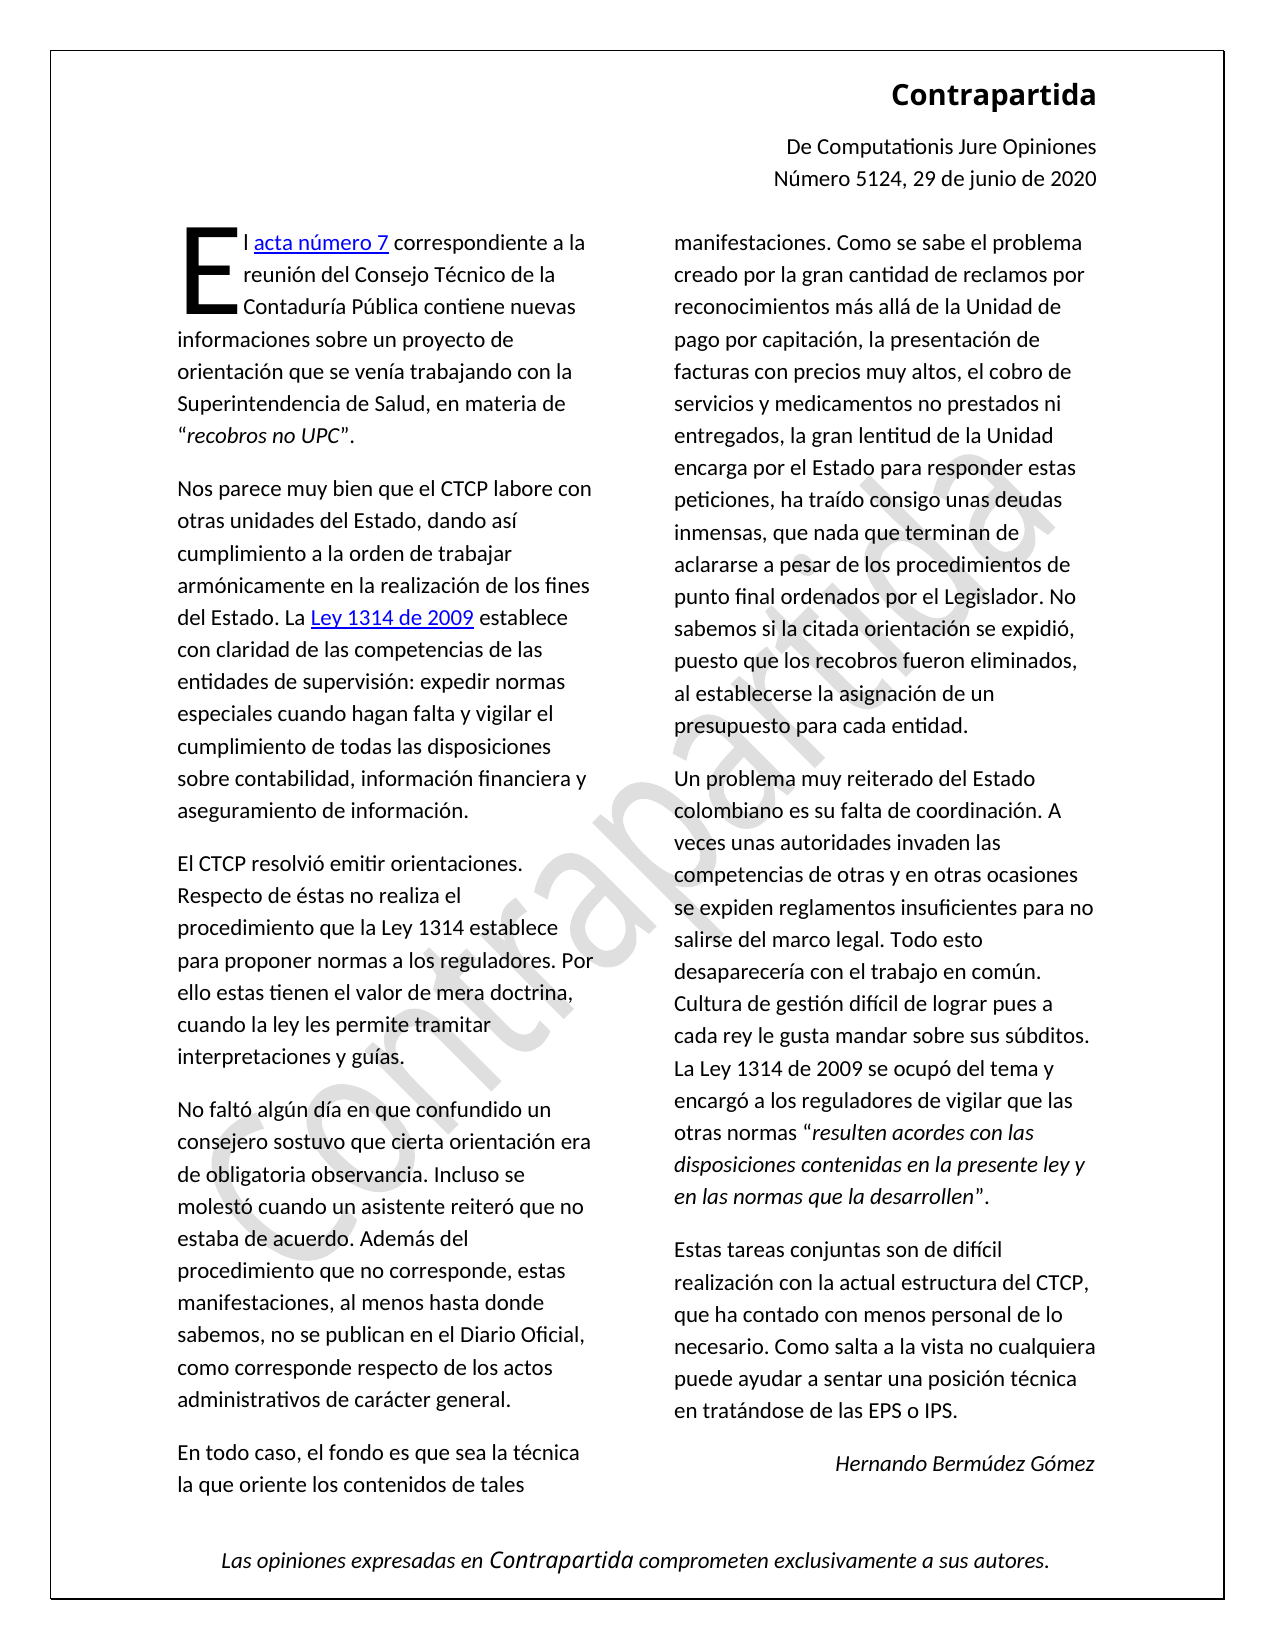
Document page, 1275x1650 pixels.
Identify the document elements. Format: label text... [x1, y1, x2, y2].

text Un problema muy reiterado del Estado colombiano es su falta de coordinación. A veces unas autoridades invaden las competencias de otras y en otras ocasiones se expiden reglamentos insuficientes para no salirse del marco legal. Todo esto desaparecería con el trabajo en común. Cultura de gestión difícil de lograr pues a cada rey le gusta mandar sobre sus súbditos. La Ley 1314 de 2009 se ocupó del tema y encargó a los reguladores de vigilar que las otras normas “resulten acordes con las disposiciones contenidas en la presente ley y en las normas que la desarrollen”. [674, 764, 1097, 1210]
text No faltó algún día en que confundido un consejero sostuvo que cierta orientación era de obligatoria observancia. Incluso se molestó cuando un asistente reiteró que no estaba de acuerdo. Además del procedimiento que no corresponde, estas manifestaciones, al menos hasta donde sabemos, no se publican en el Diario Oficial, como corresponde respecto de los actos administrativos de carácter general. [177, 1095, 600, 1413]
text El CTCP resolvió emitir orientaciones. Respecto de éstas no realiza el procedimiento que la Ley 1314 establece para proponer normas a los reguladores. Por ello estas tienen el valor de mera doctrina, cuando la ley les permite tramitar interpretaciones y guías. [177, 849, 600, 1070]
text Hernando Bermúdez Gómez [674, 1449, 1097, 1477]
text Nos parece muy bien que el CTCP labore con otras unidades del Estado, dando así cumplimiento a la orden de trabajar armónicamente en la realización de los fines del Estado. La Ley 1314 de 2009 establece con claridad de las competencias de las entidades de supervisión: expedir normas especiales cuando hagan falta y vigilar el cumplimiento de todas las disposiciones sobre contabilidad, información financiera y aseguramiento de información. [177, 474, 600, 824]
text En todo caso, el fondo es que sea la técnica la que oriente los contenidos de tales manifestaciones. Como se sabe el problema creado por la gran cantidad de reclamos por reconocimientos más allá de la Unidad de pago por capitación, la presentación de facturas con precios muy altos, el cobro de servicios y medicamentos no prestados ni entregados, la gran lentitud de la Unidad encarga por el Estado para responder estas peticiones, ha traído consigo unas deudas inmensas, que nada que terminan de aclararse a pesar de los procedimientos de punto final ordenados por el Legislador. No sabemos si la citada orientación se expidió, puesto que los recobros fueron eliminados, al establecerse la asignación de un presupuesto para cada entidad. [674, 228, 1097, 739]
text Estas tareas conjuntas son de difícil realización con la actual estructura del CTCP, que ha contado con menos personal de lo necesario. Como salta a la vista no cualquiera puede ayudar a sentar una posición técnica en tratándose de las EPS o IPS. [674, 1235, 1097, 1424]
text l acta número 7 correspondiente a la reunión del Consejo Técnico de la Contaduría Pública contiene nuevas informaciones sobre un proyecto de orientación que se venía trabajando con la Superintendencia de Salud, en materia de “recobros no UPC”. [177, 228, 600, 449]
